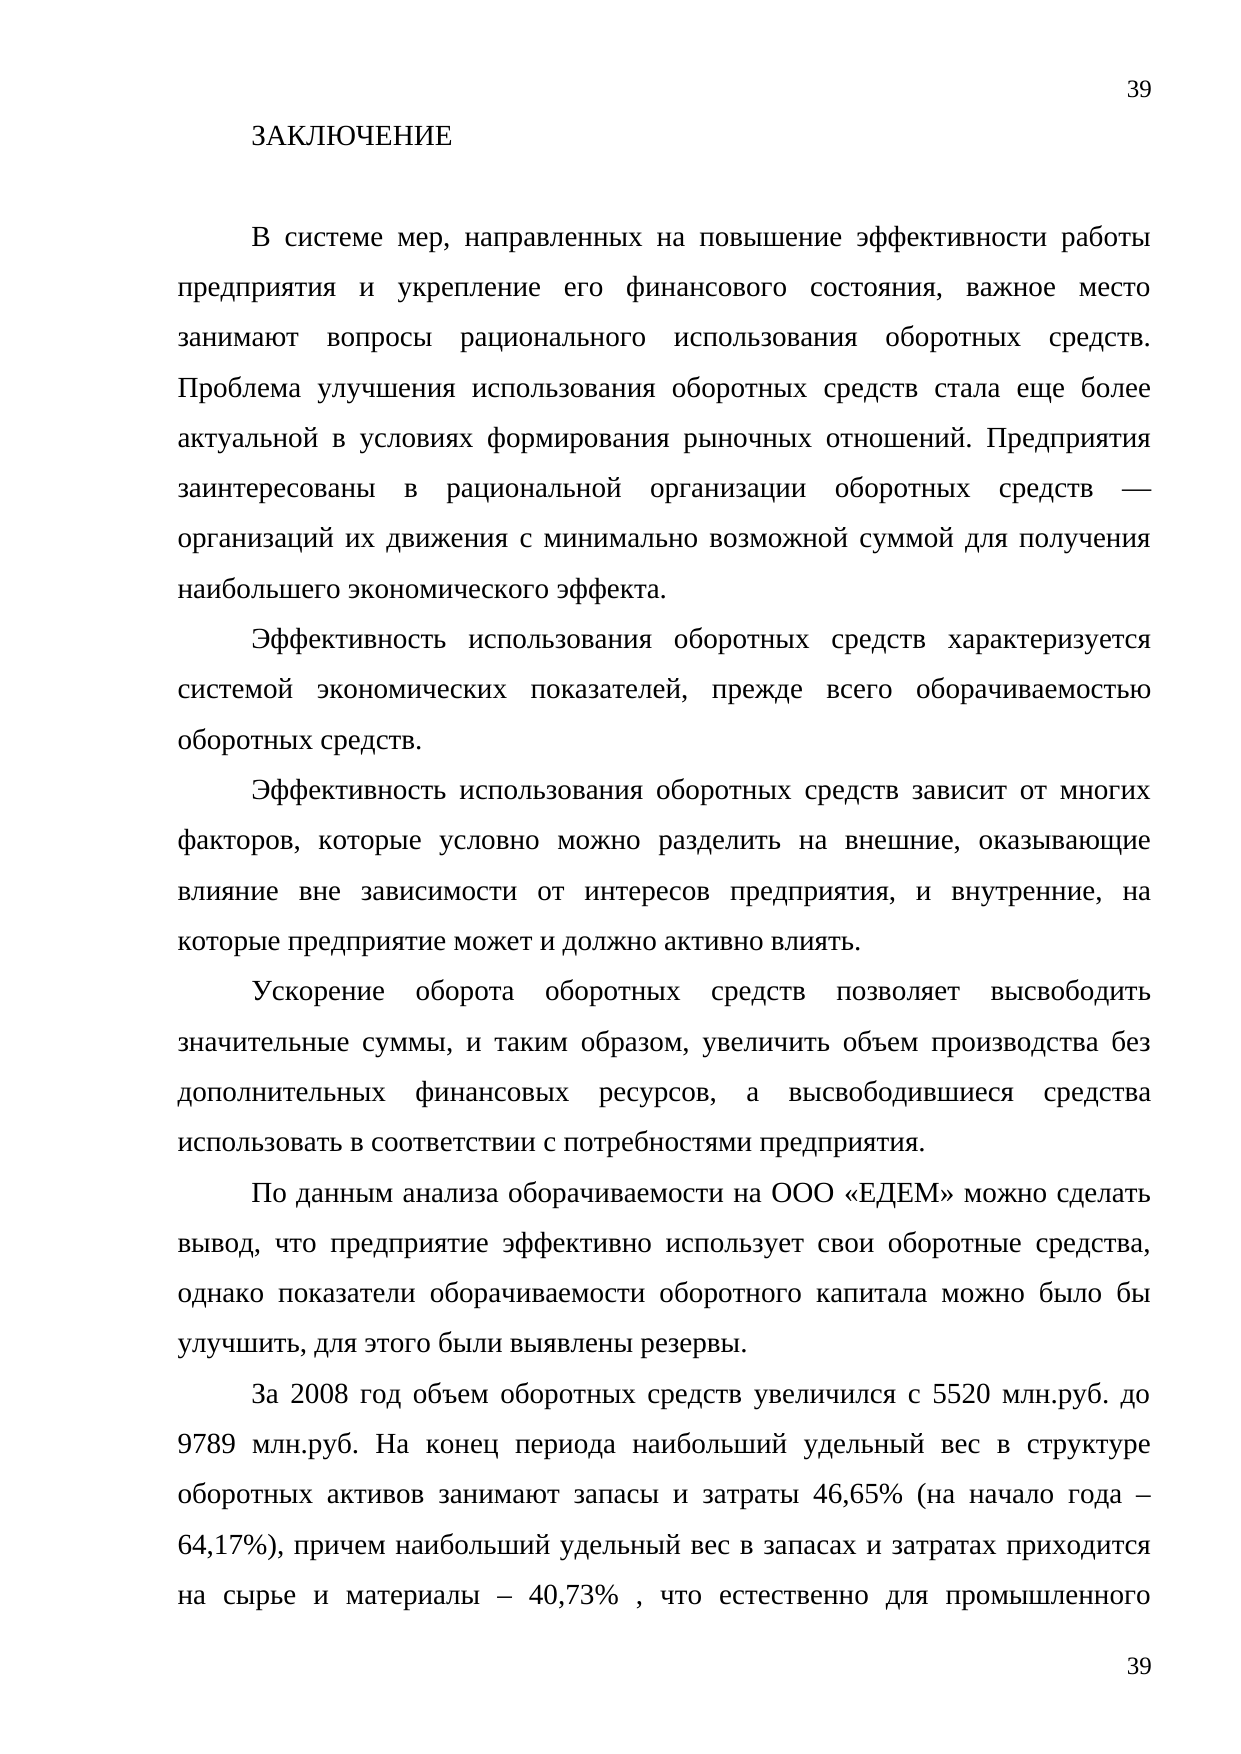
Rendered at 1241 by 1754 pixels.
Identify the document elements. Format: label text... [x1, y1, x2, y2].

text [177, 1376, 1152, 1611]
text ЗАКЛЮЧЕНИЕ [177, 118, 1152, 152]
text По данным анализа оборачиваемости на ООО «ЕДЕМ» можно сделать вывод, что предприятие эффективно использует свои оборотные средства, однако показатели оборачиваемости оборотного капитала можно было бы улучшить, для этого были выявлены резервы. [177, 1175, 1152, 1359]
text В системе мер, направленных на повышение эффективности работы предприятия и укрепление его финансового состояния, важное место занимают вопросы рационального использования оборотных средств. Проблема улучшения использования оборотных средств стала еще более актуальной в условиях формирования рыночных отношений. Предприятия заинтересованы в рациональной организации оборотных средств — организаций их движения с минимально возможной суммой для получения наибольшего экономического эффекта. [177, 219, 1152, 604]
text Ускорение оборота оборотных средств позволяет высвободить значительные суммы, и таким образом, увеличить объем производства без дополнительных финансовых ресурсов, а высвободившиеся средства использовать в соответствии с потребностями предприятия. [177, 973, 1152, 1158]
text Эффективность использования оборотных средств зависит от многих факторов, которые условно можно разделить на внешние, оказывающие влияние вне зависимости от интересов предприятия, и внутренние, на которые предприятие может и должно активно влиять. [177, 772, 1152, 957]
text Эффективность использования оборотных средств характеризуется системой экономических показателей, прежде всего оборачиваемостью оборотных средств. [177, 621, 1152, 755]
